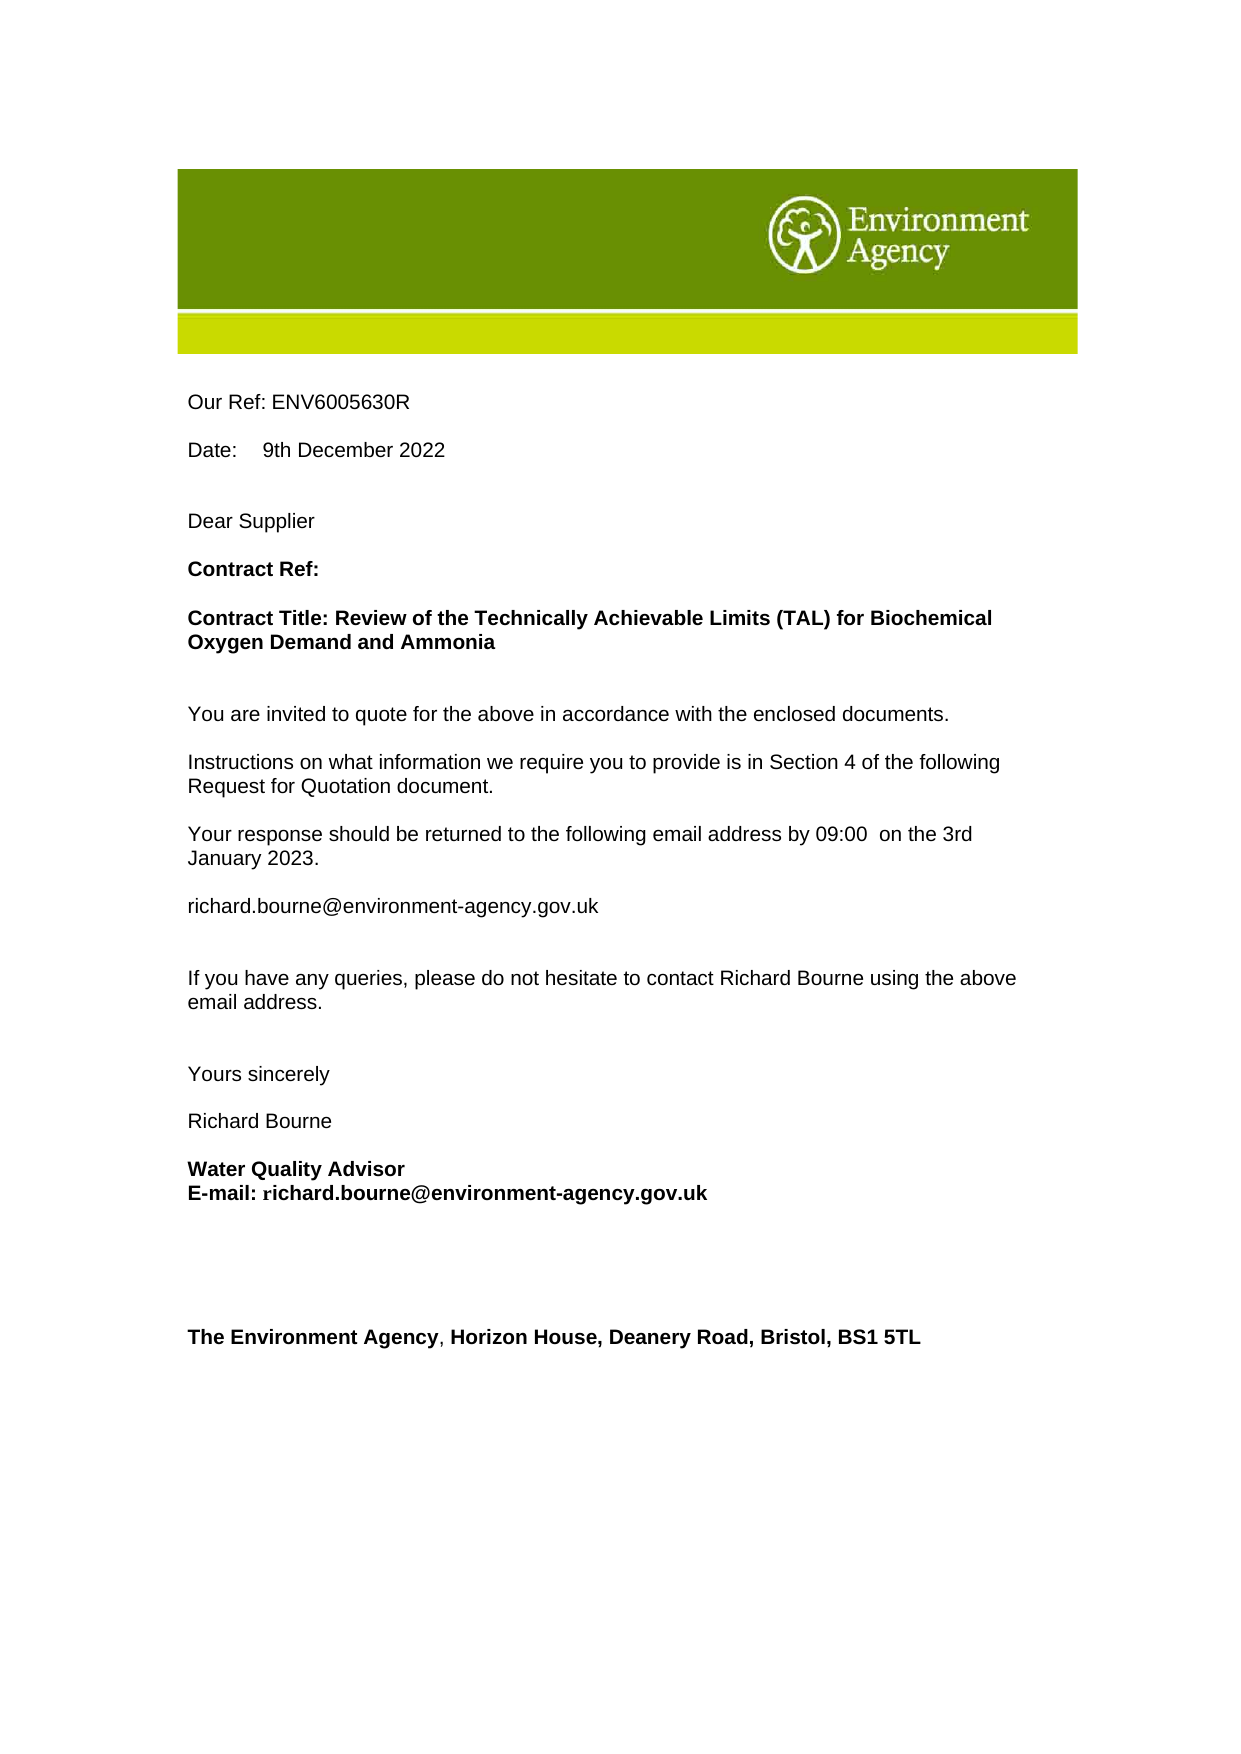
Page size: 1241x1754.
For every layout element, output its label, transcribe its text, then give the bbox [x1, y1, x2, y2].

text Contract Title: Review of the Technically Achievable Limits (TAL) for Biochemical Oxygen Demand and Ammonia [187, 606, 1053, 654]
picture [177, 169, 1078, 354]
text Instructions on what information we require you to provide is in Section 4 of the following Request for Quotation document. [187, 750, 1053, 798]
text Dear Supplier [187, 509, 1053, 533]
text Our Ref: ENV6005630R [187, 389, 1053, 413]
text Yours sincerely [187, 1061, 1053, 1085]
text E-mail: richard.bourne@environment-agency.gov.uk [187, 1181, 1053, 1205]
text Water Quality Advisor [187, 1157, 1053, 1181]
text You are invited to quote for the above in accordance with the enclosed documents. [187, 702, 1053, 726]
text Contract Ref: [187, 557, 1053, 581]
text If you have any queries, please do not hesitate to contact Richard Bourne using the above email address. [187, 966, 1053, 1013]
text Date: 9th December 2022 [187, 437, 1053, 461]
text Your response should be returned to the following email address by 09:00 on the 3rd January 2023. [187, 822, 1053, 870]
text richard.bourne@environment-agency.gov.uk [187, 894, 1053, 918]
text Richard Bourne [187, 1109, 1053, 1133]
text The Environment Agency, Horizon House, Deanery Road, Bristol, BS1 5TL [187, 1325, 1053, 1349]
